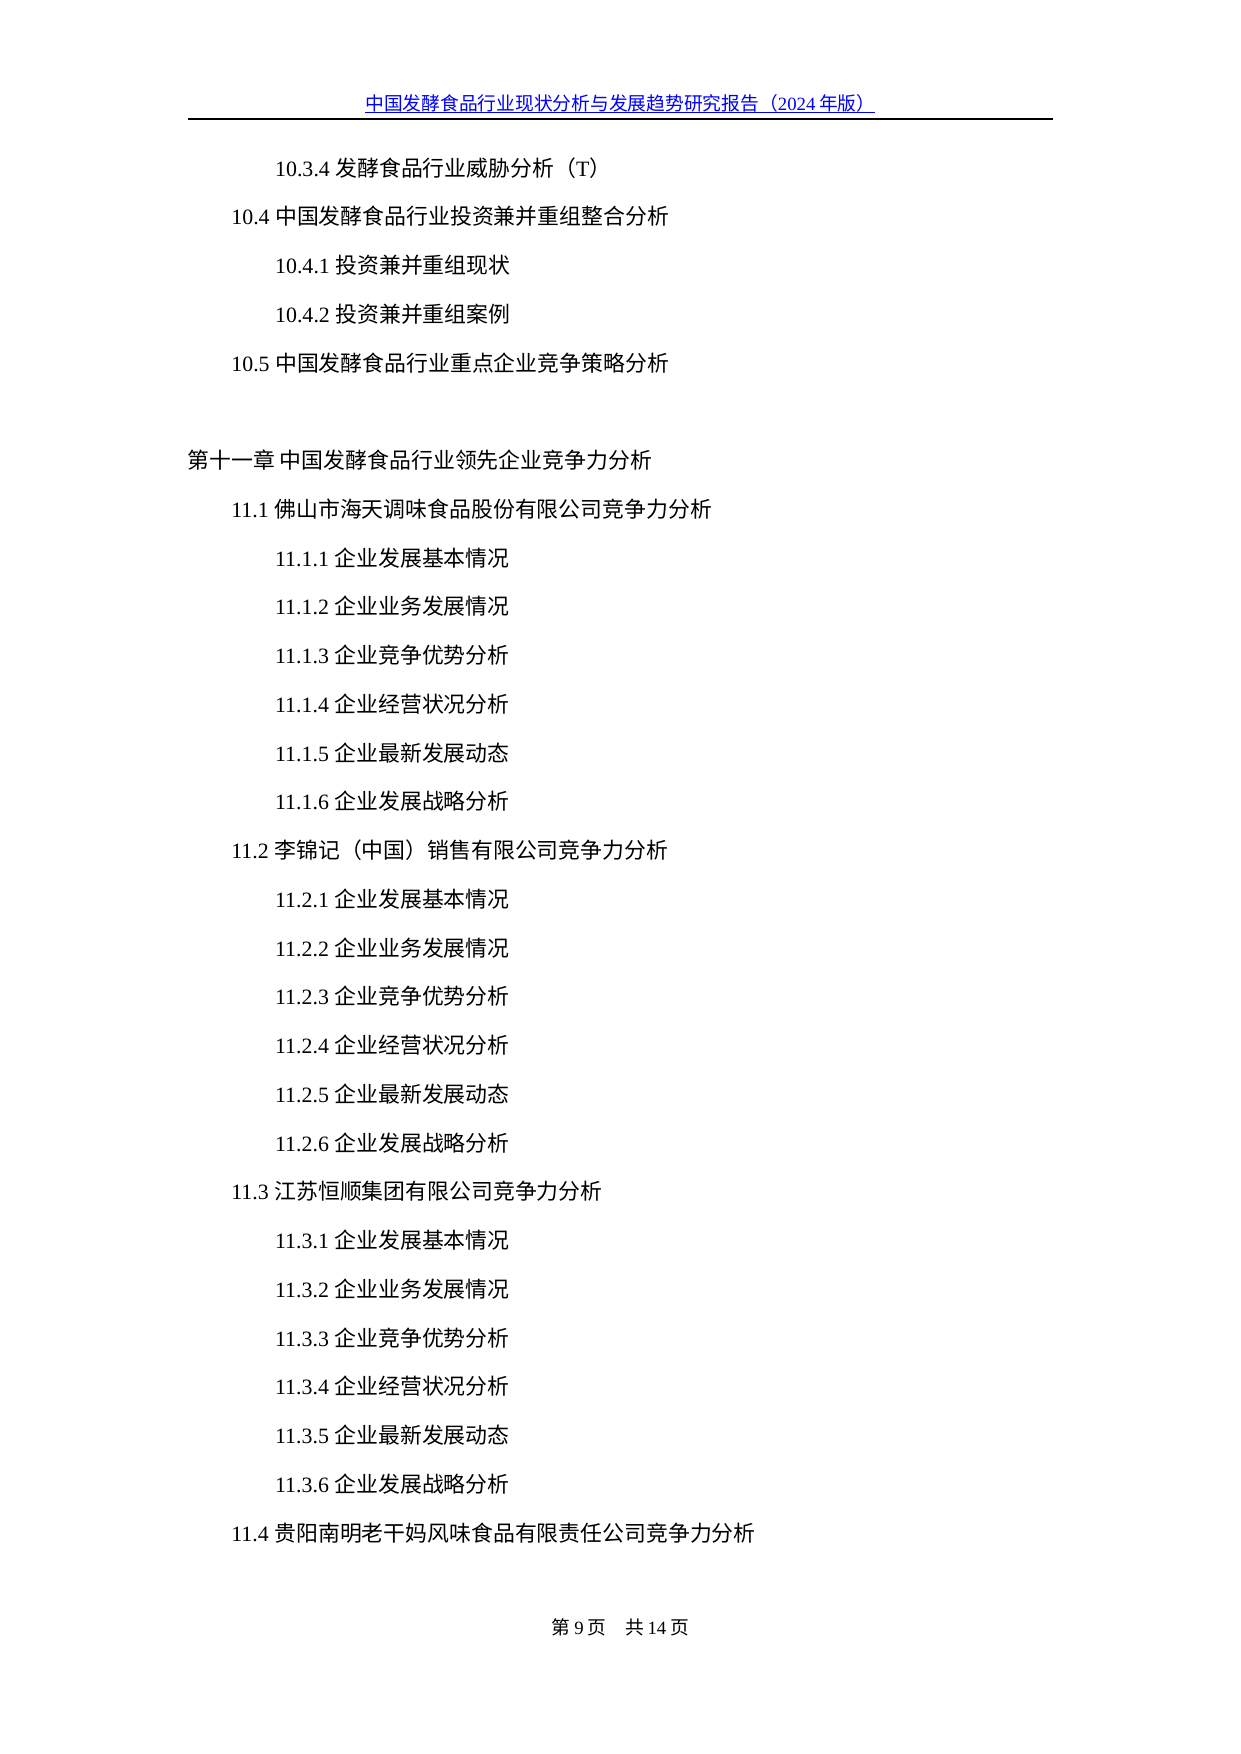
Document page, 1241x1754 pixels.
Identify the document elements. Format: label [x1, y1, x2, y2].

text [187, 150, 1053, 1548]
